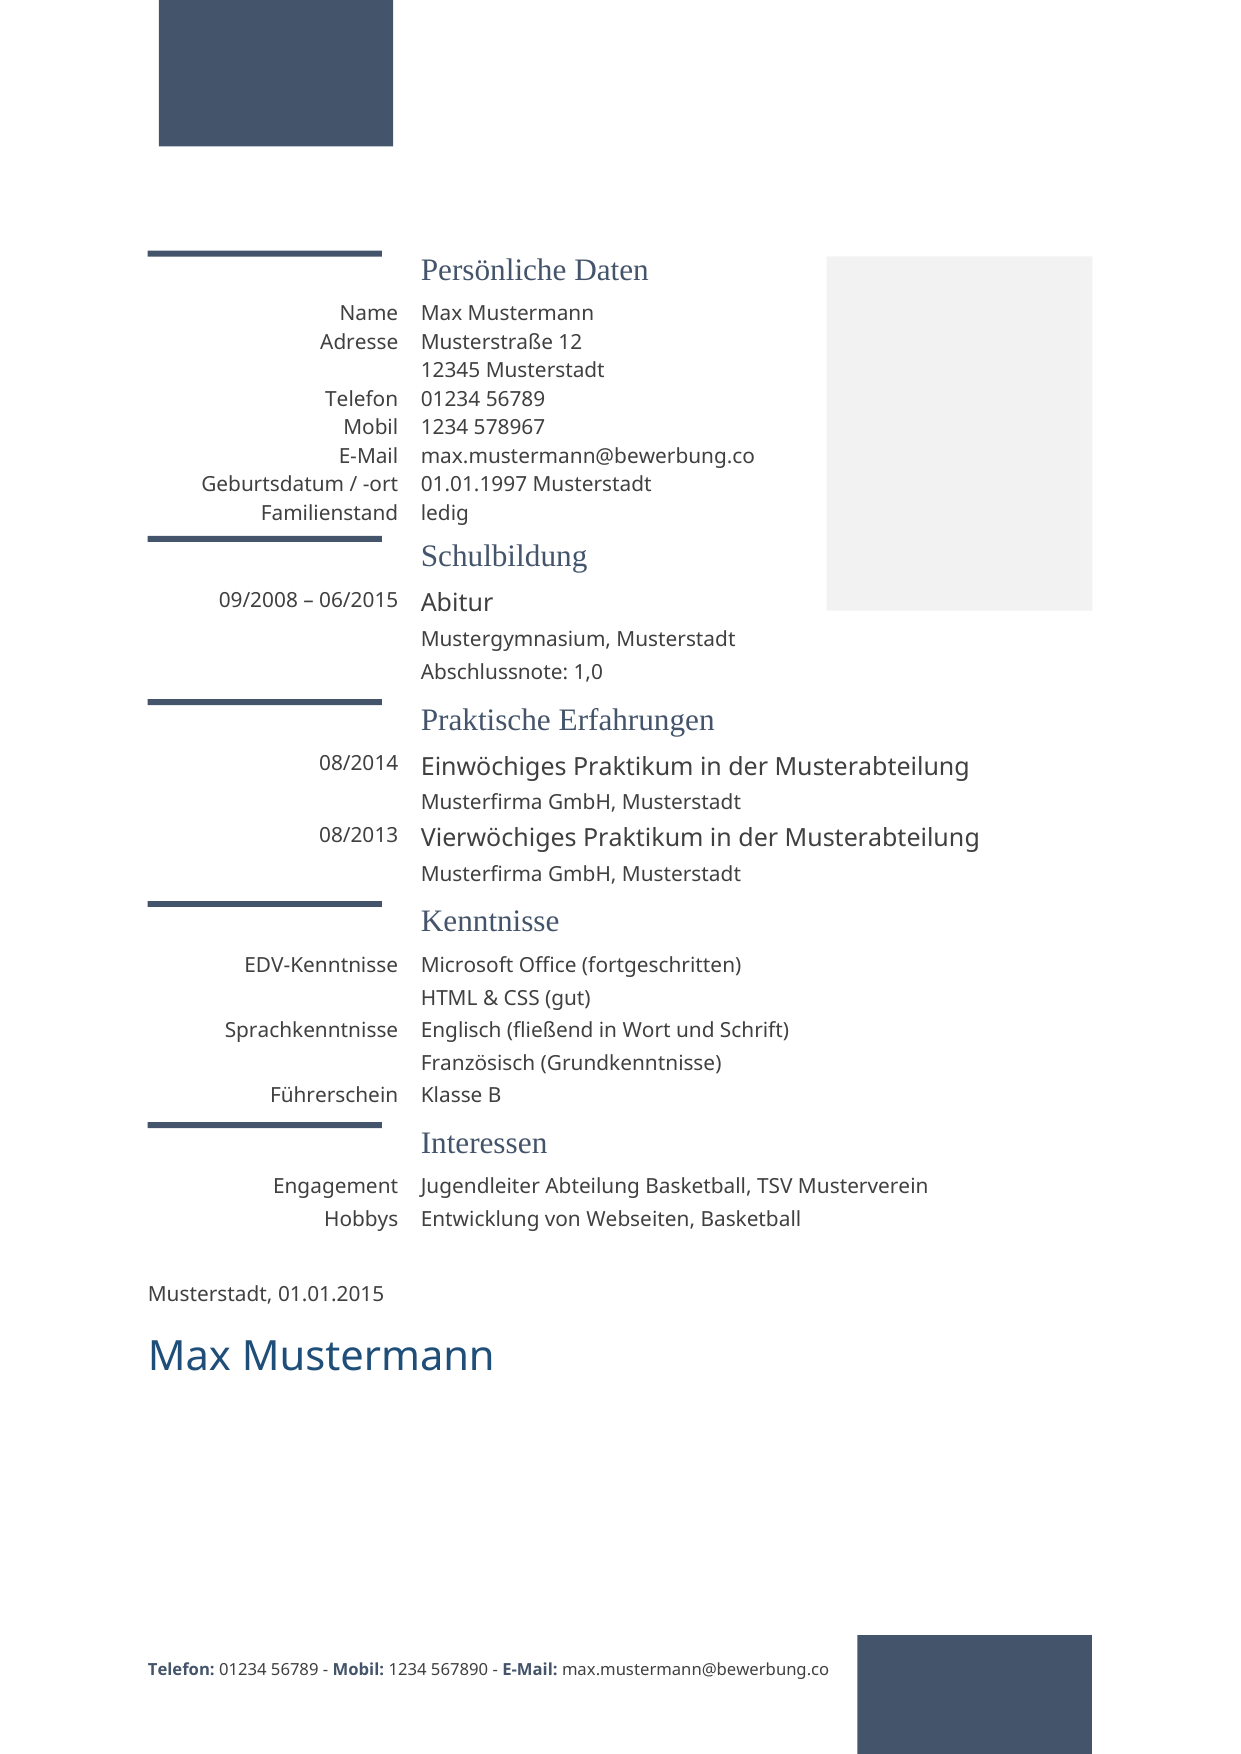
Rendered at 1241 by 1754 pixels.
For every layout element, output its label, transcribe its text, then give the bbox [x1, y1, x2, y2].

table_cell E-Mail [148, 441, 409, 469]
table_cell Führerschein [148, 1080, 409, 1112]
table_cell Interessen [409, 1112, 1093, 1171]
table_cell Einwöchiges Praktikum in der Musterabteilung Musterfirma GmbH, Musterstadt [409, 748, 1093, 820]
table_cell Hobbys [148, 1204, 409, 1236]
table_cell 08/2014 [148, 748, 409, 820]
table_cell [148, 526, 409, 585]
table_cell Schulbildung [409, 526, 1093, 585]
table_cell Entwicklung von Webseiten, Basketball [409, 1204, 1093, 1236]
text Max Mustermann [148, 1326, 1093, 1383]
table_cell Telefon [148, 384, 409, 412]
table_cell [148, 1112, 409, 1171]
table_cell max.mustermann@bewerbung.co [409, 441, 1093, 469]
table_cell Max Mustermann [409, 299, 1093, 327]
table_cell Praktische Erfahrungen [409, 689, 1093, 748]
table_cell 1234 578967 [409, 412, 1093, 441]
table_cell [148, 891, 409, 950]
table_cell Abitur Mustergymnasium, Musterstadt Abschlussnote: 1,0 [409, 585, 1093, 689]
table_cell 01.01.1997 Musterstadt [409, 469, 1093, 498]
table_cell Microsoft Office (fortgeschritten) HTML & CSS (gut) [409, 950, 1093, 1015]
table_cell Jugendleiter Abteilung Basketball, TSV Musterverein [409, 1171, 1093, 1204]
table_cell 08/2013 [148, 820, 409, 891]
text Musterstadt, 01.01.2015 [148, 1279, 1093, 1307]
table_cell Englisch (fließend in Wort und Schrift) Französisch (Grundkenntnisse) [409, 1015, 1093, 1080]
table_cell Name [148, 299, 409, 327]
table_cell Geburtsdatum / -ort [148, 469, 409, 498]
table_cell 01234 56789 [409, 384, 1093, 412]
table_cell Engagement [148, 1171, 409, 1204]
table_cell Vierwöchiges Praktikum in der Musterabteilung Musterfirma GmbH, Musterstadt [409, 820, 1093, 891]
table_cell 09/2008 – 06/2015 [148, 585, 409, 689]
table_cell EDV-Kenntnisse [148, 950, 409, 1015]
table_cell Adresse [148, 327, 409, 384]
table_cell Kenntnisse [409, 891, 1093, 950]
table_cell Mobil [148, 412, 409, 441]
table_cell Musterstraße 12 12345 Musterstadt [409, 327, 1093, 384]
table_cell [148, 689, 409, 748]
table_header Persönliche Daten [409, 240, 1093, 298]
table_cell Klasse B [409, 1080, 1093, 1112]
table_header [148, 240, 409, 298]
table_cell Sprachkenntnisse [148, 1015, 409, 1080]
table_cell Familienstand [148, 498, 409, 526]
table_cell ledig [409, 498, 1093, 526]
